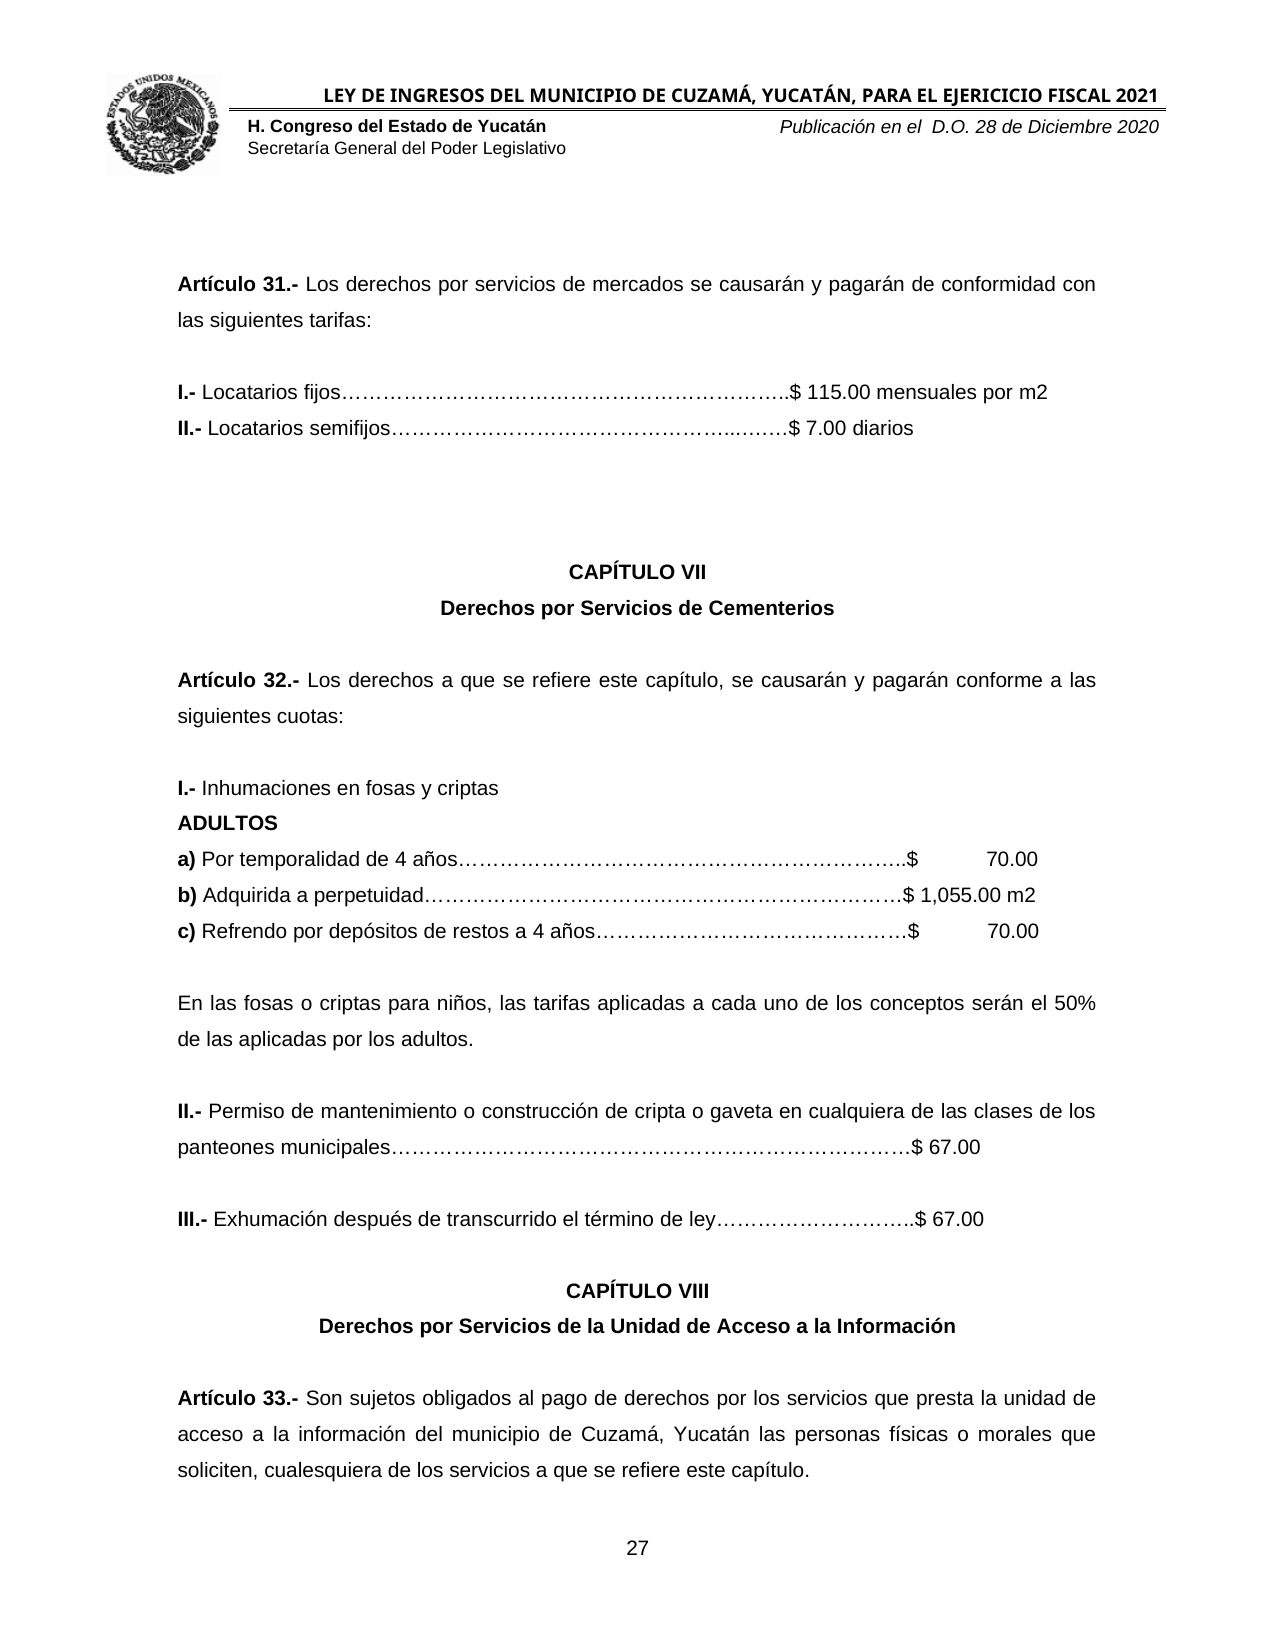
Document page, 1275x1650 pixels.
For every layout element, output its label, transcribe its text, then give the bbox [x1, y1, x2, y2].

subtitle ADULTOS [177, 811, 1098, 835]
text Derechos por Servicios de Cementerios [177, 596, 1098, 619]
subtitle CAPÍTULO VII [177, 560, 1098, 584]
text Artículo 32.- Los derechos a que se refiere este capítulo, se causarán y pagarán conforme a las siguientes cuotas: [177, 667, 1098, 727]
text b) Adquirida a perpetuidad……………………………………………………………$ 1,055.00 m2 [177, 883, 1098, 907]
text Artículo 33.- Son sujetos obligados al pago de derechos por los servicios que presta la unidad de acceso a la información del municipio de Cuzamá, Yucatán las personas físicas o morales que soliciten, cualesquiera de los servicios a que se refiere este capítulo. [177, 1386, 1098, 1482]
text II.- Locatarios semifijos…………………………………………...….…$ 7.00 diarios [177, 416, 1098, 440]
subtitle CAPÍTULO VIII [177, 1278, 1098, 1302]
text Derechos por Servicios de la Unidad de Acceso a la Información [177, 1314, 1098, 1338]
text a) Por temporalidad de 4 años………………………………………………………..$ 70.00 [177, 847, 1098, 871]
text Artículo 31.- Los derechos por servicios de mercados se causarán y pagarán de conformidad con las siguientes tarifas: [177, 272, 1098, 332]
text I.- Locatarios fijos………………………………………………………..$ 115.00 mensuales por m2 [177, 380, 1098, 404]
text En las fosas o criptas para niños, las tarifas aplicadas a cada uno de los conceptos serán el 50% de las aplicadas por los adultos. [177, 991, 1098, 1051]
text I.- Inhumaciones en fosas y criptas [177, 775, 1098, 799]
text c) Refrendo por depósitos de restos a 4 años………………………………………$ 70.00 [177, 919, 1098, 943]
text II.- Permiso de mantenimiento o construcción de cripta o gaveta en cualquiera de las clases de los panteones municipales…………………………………………………………………$ 67.00 [177, 1099, 1098, 1159]
text III.- Exhumación después de transcurrido el término de ley………………………..$ 67.00 [177, 1207, 1098, 1231]
